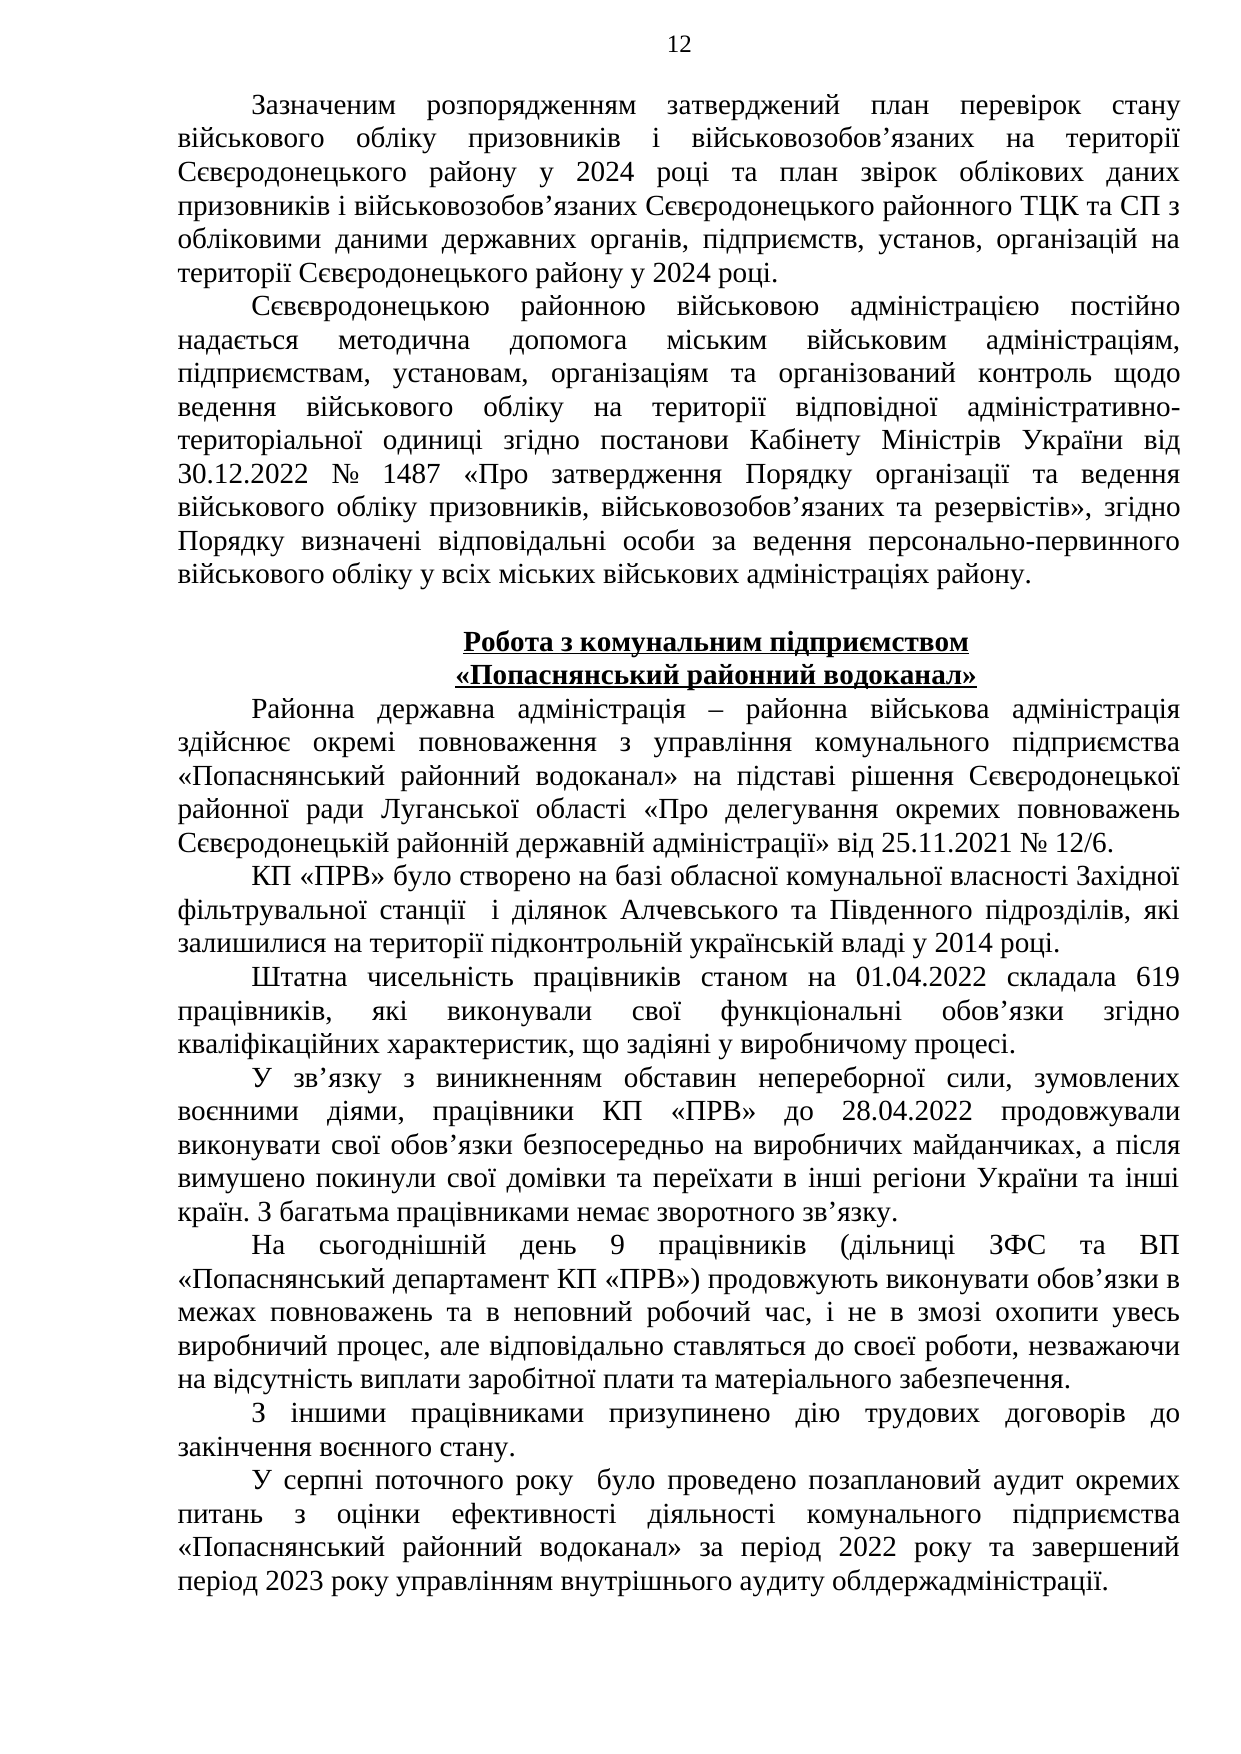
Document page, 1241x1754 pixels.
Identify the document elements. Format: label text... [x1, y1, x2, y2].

text Робота з комунальним підприємством [177, 624, 1181, 657]
text З іншими працівниками призупинено дію трудових договорів до закінчення воєнного стану. [177, 1395, 1181, 1462]
text Районна державна адміністрація – районна військова адміністрація здійснює окремі повноваження з управління комунального підприємства «Попаснянський районний водоканал» на підставі рішення Сєвєродонецької районної ради Луганської області «Про делегування окремих повноважень Сєвєродонецькій районній державній адміністрації» від 25.11.2021 № 12/6. [177, 691, 1181, 858]
text У зв’язку з виникненням обставин непереборної сили, зумовлених воєнними діями, працівники КП «ПРВ» до 28.04.2022 продовжували виконувати свої обов’язки безпосередньо на виробничих майданчиках, а після вимушено покинули свої домівки та переїхати в інші регіони України та інші країн. З багатьма працівниками немає зворотного зв’язку. [177, 1060, 1181, 1227]
text На сьогоднішній день 9 працівників (дільниці ЗФС та ВП «Попаснянський департамент КП «ПРВ») продовжують виконувати обов’язки в межах повноважень та в неповний робочий час, і не в змозі охопити увесь виробничий процес, але відповідально ставляться до своєї роботи, незважаючи на відсутність виплати заробітної плати та матеріального забезпечення. [177, 1227, 1181, 1395]
text Штатна чисельність працівників станом на 01.04.2022 складала 619 працівників, які виконували свої функціональні обов’язки згідно кваліфікаційних характеристик, що задіяні у виробничому процесі. [177, 959, 1181, 1060]
text КП «ПРВ» було створено на базі обласної комунальної власності Західної фільтрувальної станції і ділянок Алчевського та Південного підрозділів, які залишилися на території підконтрольній українській владі у 2014 році. [177, 858, 1181, 959]
text «Попаснянський районний водоканал» [177, 657, 1181, 691]
text Сєвєвродонецькою районною військовою адміністрацією постійно надається методична допомога міським військовим адміністраціям, підприємствам, установам, організаціям та організований контроль щодо ведення військового обліку на території відповідної адміністративно-територіальної одиниці згідно постанови Кабінету Міністрів України від 30.12.2022 № 1487 «Про затвердження Порядку організації та ведення військового обліку призовників, військовозобов’язаних та резервістів», згідно Порядку визначені відповідальні особи за ведення персонально-первинного військового обліку у всіх міських військових адміністраціях району. [177, 288, 1181, 590]
text Зазначеним розпорядженням затверджений план перевірок стану військового обліку призовників і військовозобов’язаних на території Сєвєродонецького району у 2024 році та план звірок облікових даних призовників і військовозобов’язаних Сєвєродонецького районного ТЦК та СП з обліковими даними державних органів, підприємств, установ, організацій на території Сєвєродонецького району у 2024 році. [177, 87, 1181, 288]
text У серпні поточного року було проведено позаплановий аудит окремих питань з оцінки ефективності діяльності комунального підприємства «Попаснянський районний водоканал» за період 2022 року та завершений період 2023 року управлінням внутрішнього аудиту облдержадміністрації. [177, 1462, 1181, 1596]
